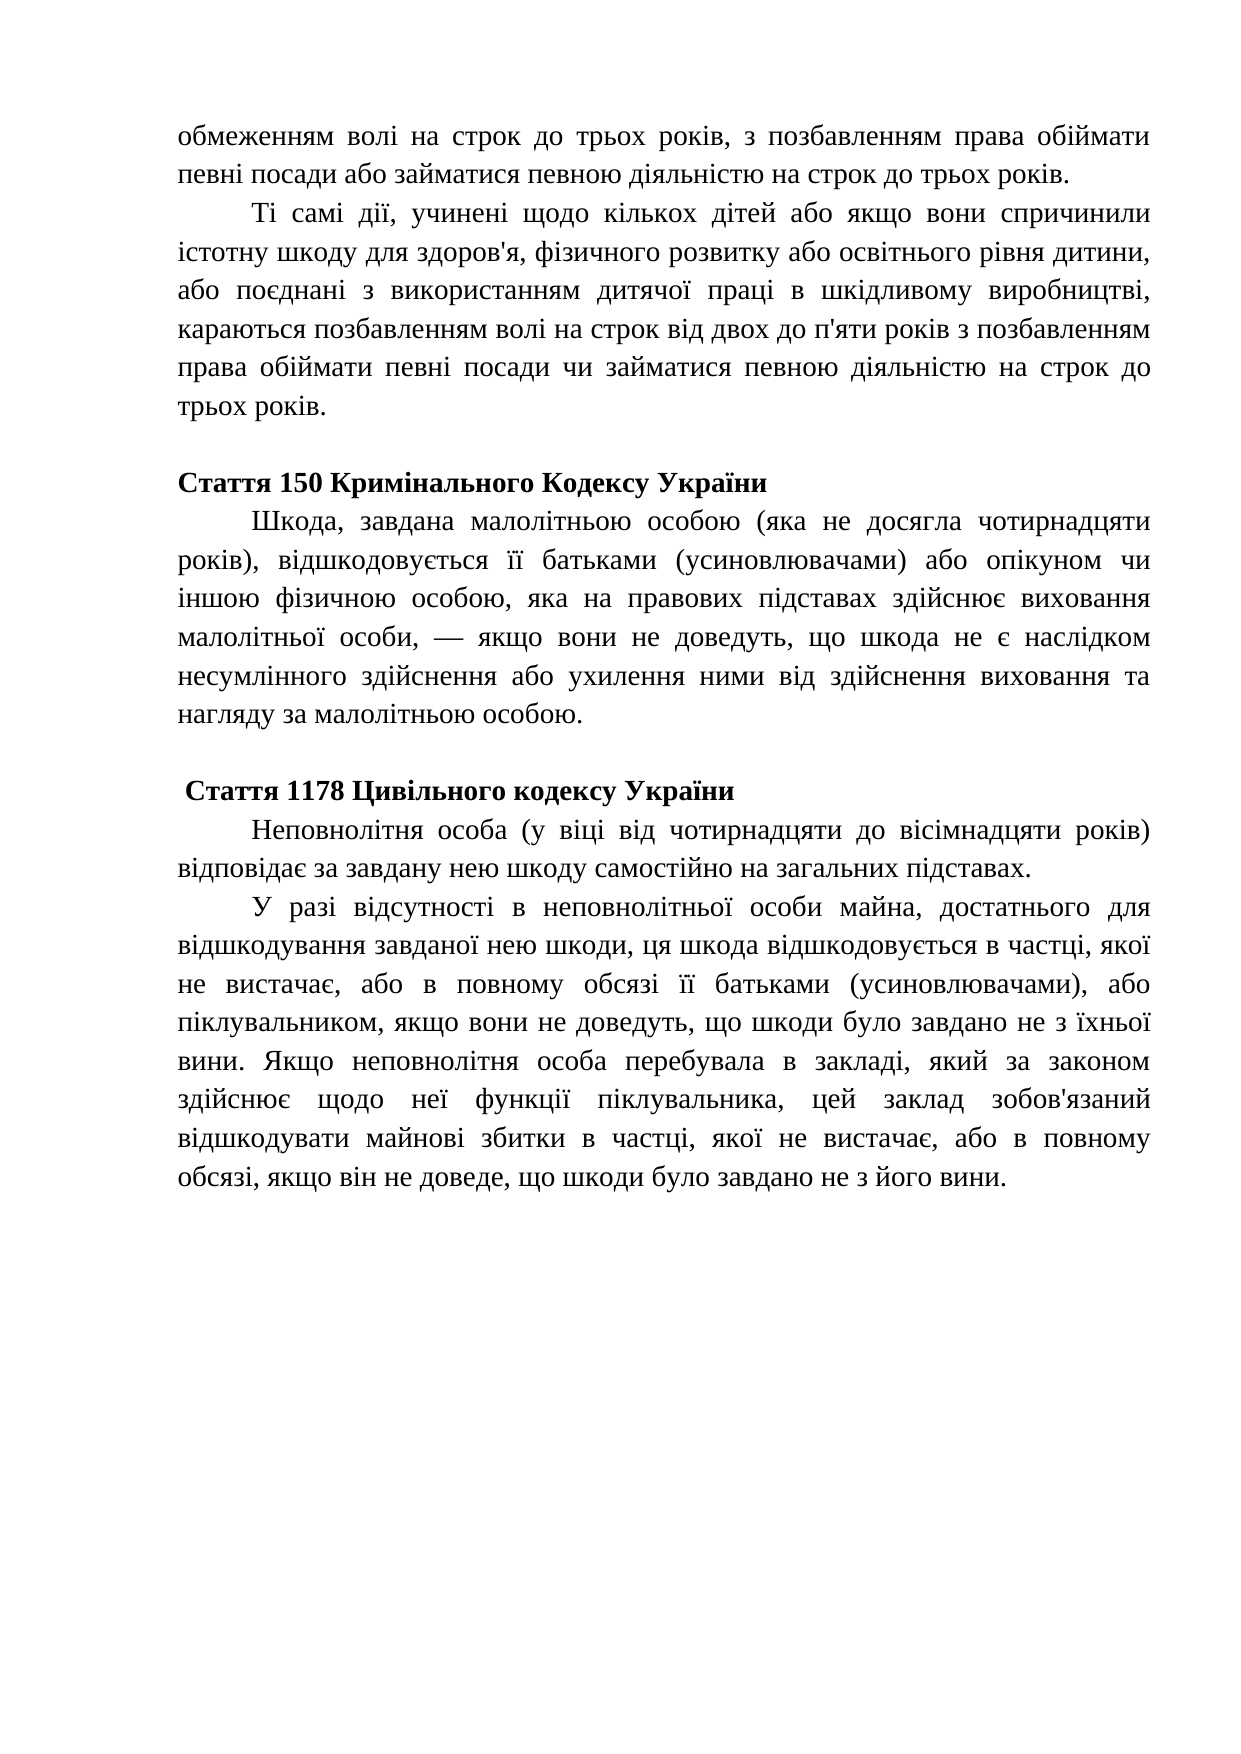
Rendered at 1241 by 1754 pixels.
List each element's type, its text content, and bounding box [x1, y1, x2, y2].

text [177, 118, 1152, 190]
text У разі відсутності в неповнолітньої особи майна, достатнього для відшкодування завданої нею шкоди, ця шкода відшкодовується в частці, якої не вистачає, або в повному обсязі її батьками (усиновлювачами), або піклувальником, якщо вони не доведуть, що шкоди було завдано не з їхньої вини. Якщо неповнолітня особа перебувала в закладі, який за законом здійснює щодо неї функції піклувальника, цей заклад зобов'язаний відшкодувати майнові збитки в частці, якої не вистачає, або в повному обсязі, якщо він не доведе, що шкоди було завдано не з його вини. [177, 889, 1152, 1192]
text Стаття 150 Кримінального Кодексу України [177, 465, 1152, 498]
text Ті самі дії, учинені щодо кількох дітей або якщо вони спричинили істотну шкоду для здоров'я, фізичного розвитку або освітнього рівня дитини, або поєднані з використанням дитячої праці в шкідливому виробництві, караються позбавленням волі на строк від двох до п'яти років з позбавленням права обіймати певні посади чи займатися певною діяльністю на строк до трьох років. [177, 195, 1152, 421]
text Неповнолітня особа (у віці від чотирнадцяти до вісімнадцяти років) відповідає за завдану нею шкоду самостійно на загальних підставах. [177, 812, 1152, 884]
text Шкода, завдана малолітньою особою (яка не досягла чотирнадцяти років), відшкодовується її батьками (усиновлювачами) або опікуном чи іншою фізичною особою, яка на правових підставах здійснює виховання малолітньої особи, — якщо вони не доведуть, що шкода не є наслідком несумлінного здійснення або ухилення ними від здійснення виховання та нагляду за малолітньою особою. [177, 503, 1152, 730]
text Стаття 1178 Цивільного кодексу України [177, 773, 1152, 807]
